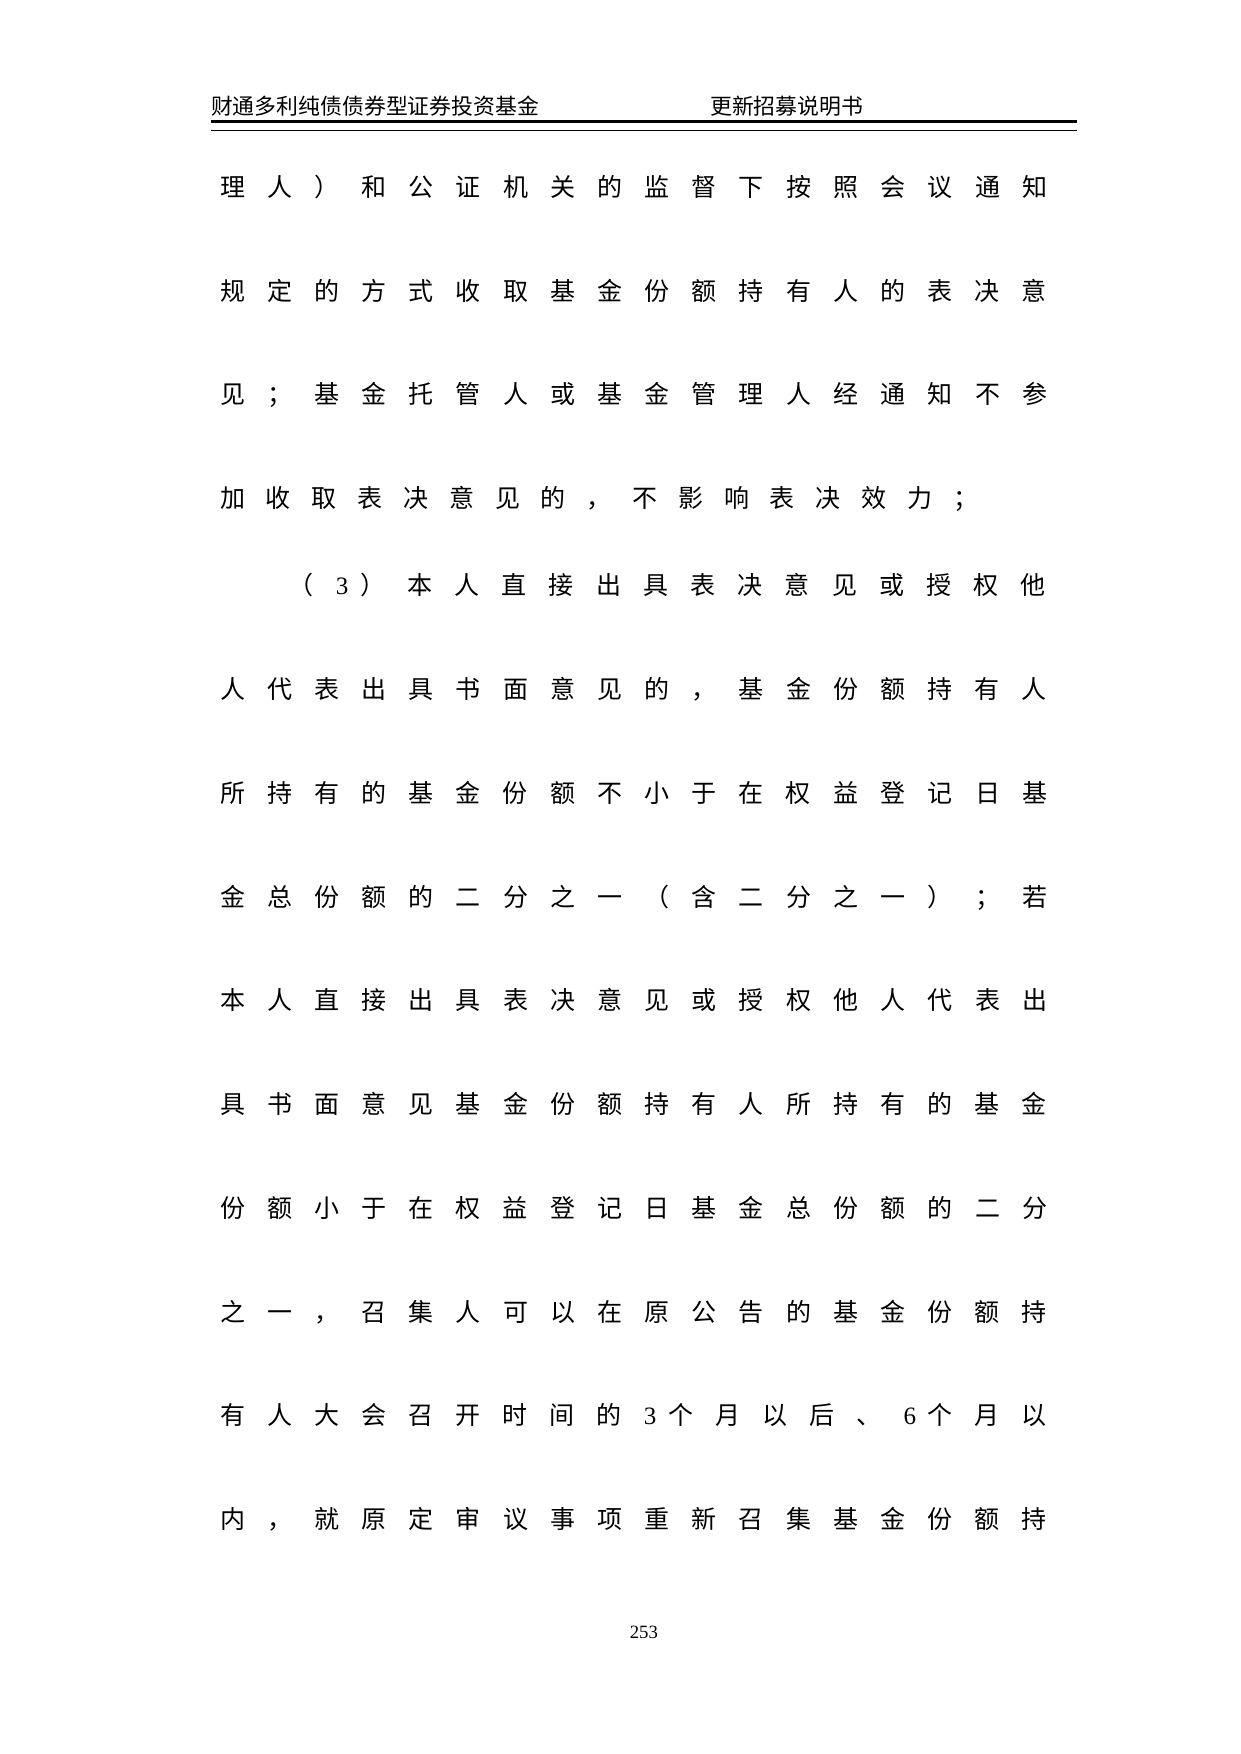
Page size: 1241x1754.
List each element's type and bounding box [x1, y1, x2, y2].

text [220, 151, 1068, 531]
text [220, 549, 1068, 1552]
